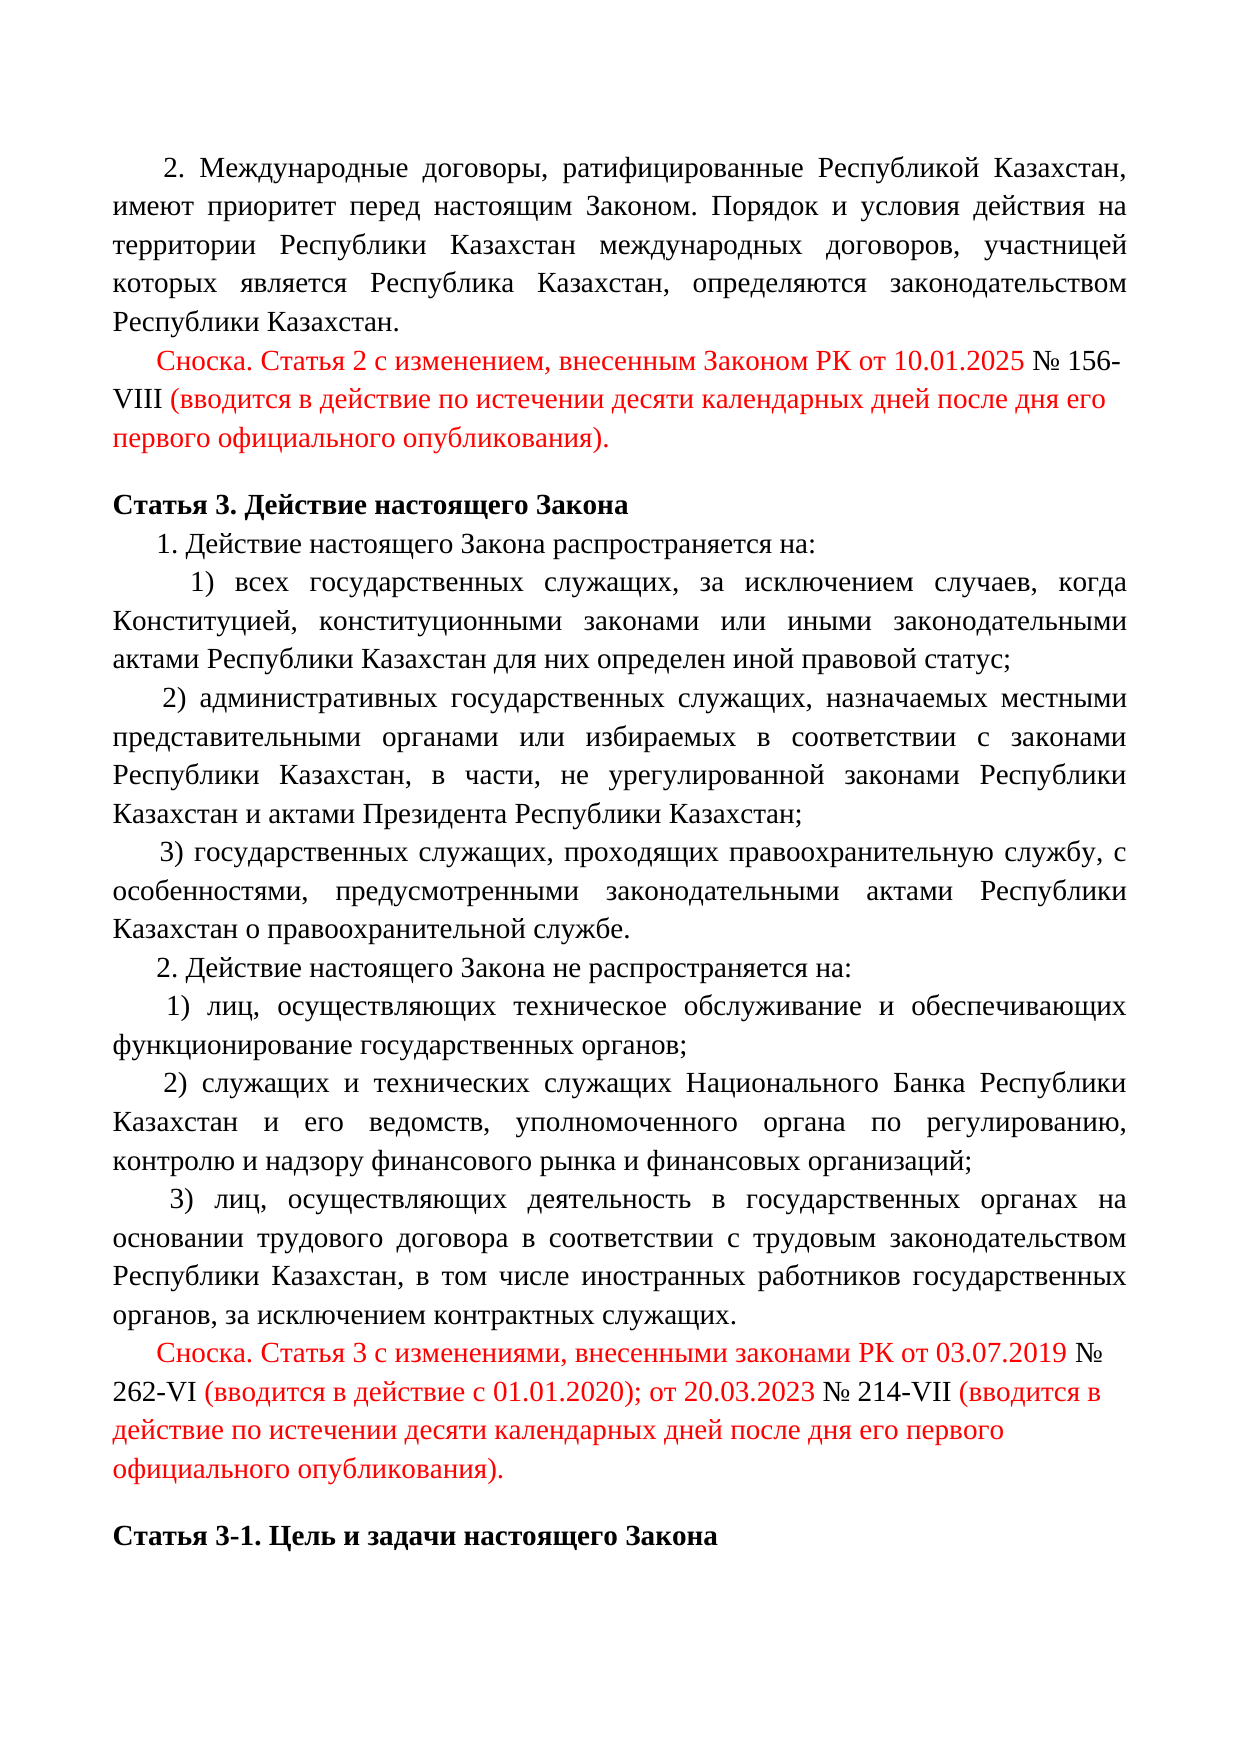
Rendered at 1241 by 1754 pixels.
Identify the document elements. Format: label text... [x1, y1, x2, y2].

text Статья 3. Действие настоящего Закона [112, 487, 1128, 521]
text 2) административных государственных служащих, назначаемых местными представительными органами или избираемых в соответствии с законами Республики Казахстан, в части, не урегулированной законами Республики Казахстан и актами Президента Республики Казахстан; [112, 680, 1128, 829]
text 2. Международные договоры, ратифицированные Республикой Казахстан, имеют приоритет перед настоящим Законом. Порядок и условия действия на территории Республики Казахстан международных договоров, участницей которых является Республика Казахстан, определяются законодательством Республики Казахстан. [112, 150, 1128, 338]
text 3) государственных служащих, проходящих правоохранительную службу, с особенностями, предусмотренными законодательными актами Республики Казахстан о правоохранительной службе. [112, 834, 1128, 945]
text Сноска. Статья 3 с изменениями, внесенными законами РК от 03.07.2019 № 262-VI (вводится в действие с 01.01.2020); от 20.03.2023 № 214-VII (вводится в действие по истечении десяти календарных дней после дня его первого официального опубликования). [112, 1335, 1128, 1515]
text 2. Действие настоящего Закона не распространяется на: [112, 950, 1128, 983]
text 2) служащих и технических служащих Национального Банка Республики Казахстан и его ведомств, уполномоченного органа по регулированию, контролю и надзору финансового рынка и финансовых организаций; [112, 1066, 1128, 1176]
text 1) лиц, осуществляющих техническое обслуживание и обеспечивающих функционирование государственных органов; [112, 988, 1128, 1061]
text Сноска. Статья 2 с изменением, внесенным Законом РК от 10.01.2025 № 156-VIII (вводится в действие по истечении десяти календарных дней после дня его первого официального опубликования). [112, 343, 1128, 483]
text Статья 3-1. Цель и задачи настоящего Закона [112, 1518, 1128, 1552]
text 1) всех государственных служащих, за исключением случаев, когда Конституцией, конституционными законами или иными законодательными актами Республики Казахстан для них определен иной правовой статус; [112, 564, 1128, 675]
text 3) лиц, осуществляющих деятельность в государственных органах на основании трудового договора в соответствии с трудовым законодательством Республики Казахстан, в том числе иностранных работников государственных органов, за исключением контрактных служащих. [112, 1181, 1128, 1330]
text 1. Действие настоящего Закона распространяется на: [112, 526, 1128, 559]
